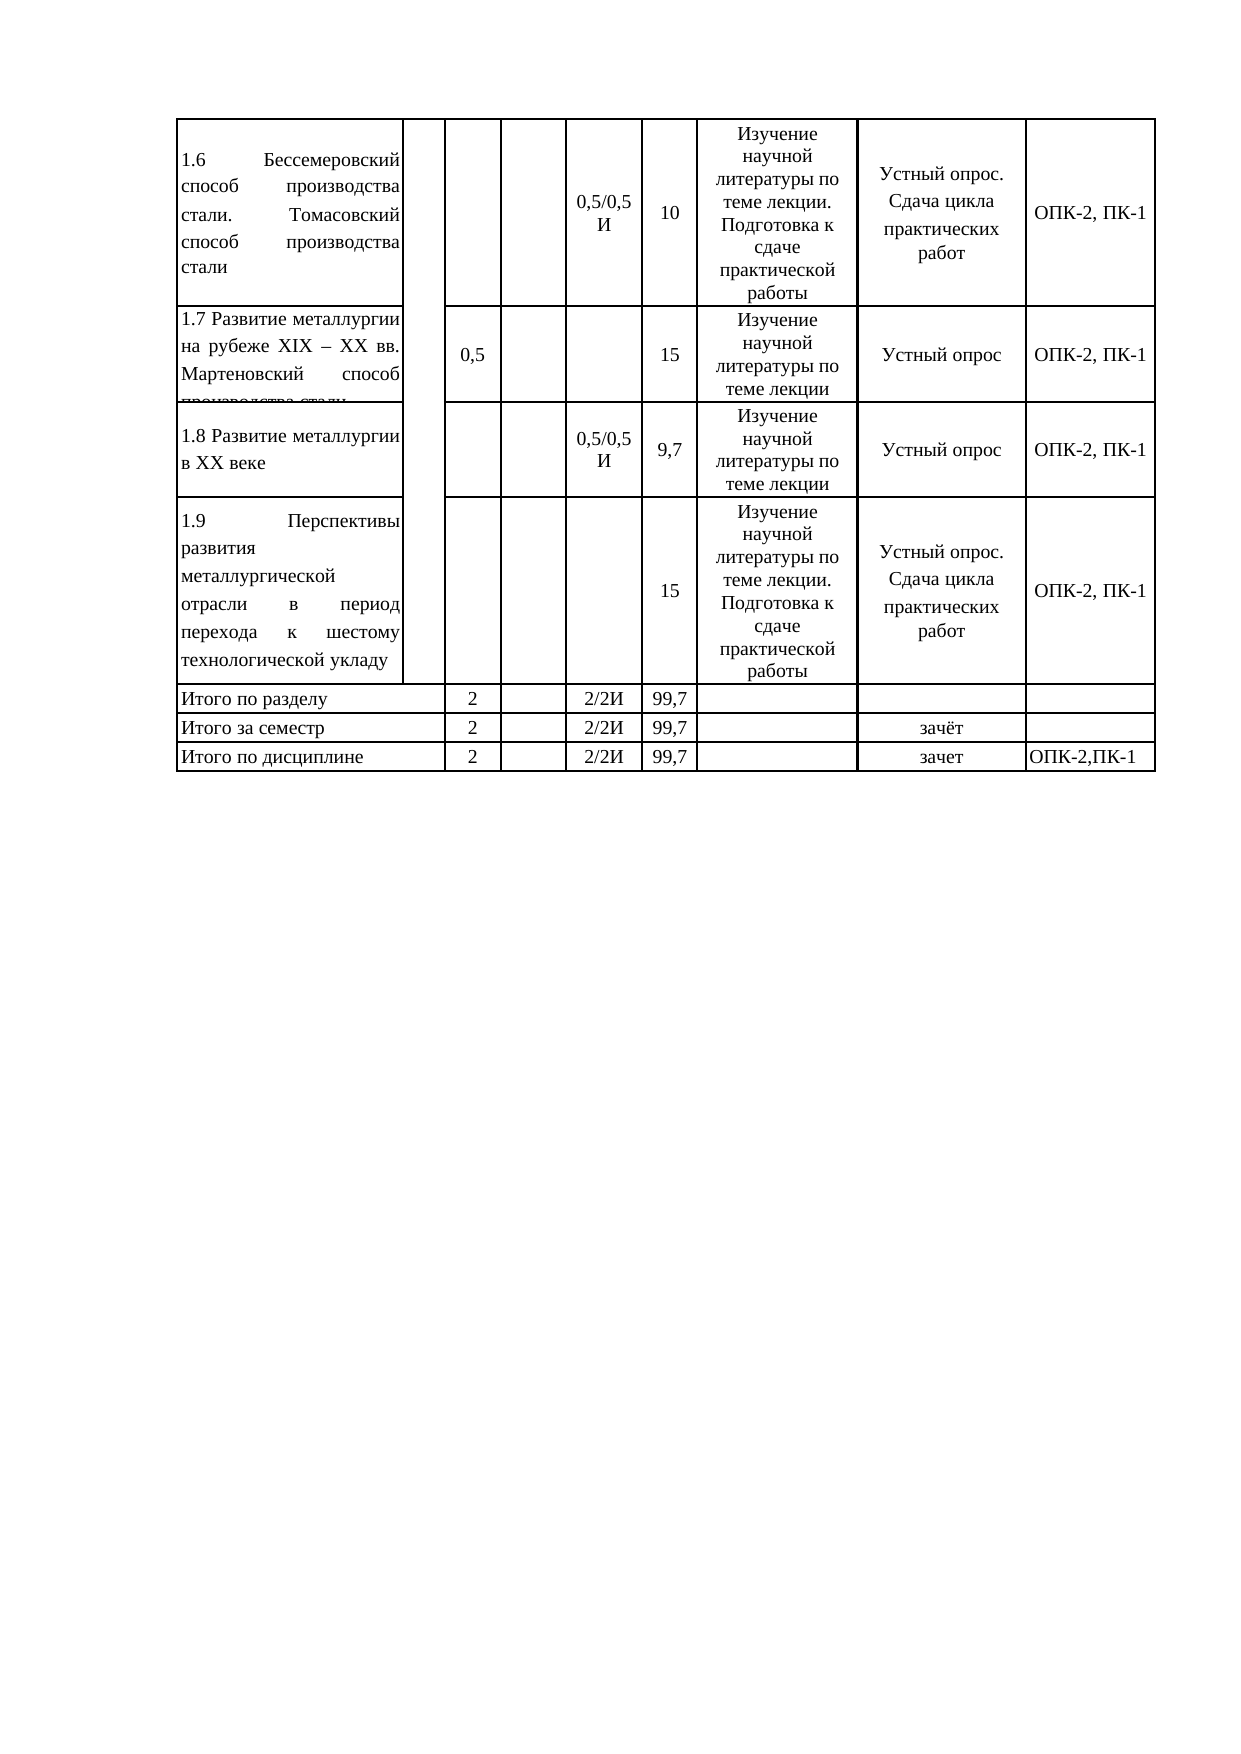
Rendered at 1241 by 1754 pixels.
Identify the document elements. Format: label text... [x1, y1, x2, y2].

table_cell [859, 685, 1025, 712]
table_cell 99,7 [643, 714, 696, 741]
table_cell [502, 120, 565, 305]
table_cell зачет [859, 743, 1025, 770]
table_cell 0,5/0,5И [567, 403, 641, 496]
table_cell [446, 403, 500, 496]
table_cell 1.9 Перспективы развития металлургической отрасли в период перехода к шестому технологической укладу [178, 498, 402, 683]
table_cell 10 [643, 120, 696, 305]
table_cell Устный опрос. Сдача цикла практических работ [859, 120, 1025, 305]
table_cell [502, 498, 565, 683]
table_cell [567, 498, 641, 683]
table_cell [502, 685, 565, 712]
table_cell Изучение научной литературы по теме лекции [698, 403, 856, 496]
table_cell [1027, 714, 1154, 741]
table_cell ОПК-2, ПК-1 [1027, 307, 1154, 401]
table_cell Итого по дисциплине [178, 743, 444, 770]
table_cell [502, 714, 565, 741]
table_cell Изучение научной литературы по теме лекции. Подготовка к сдаче практической работы [698, 120, 856, 305]
table_cell ОПК-2, ПК-1 [1027, 498, 1154, 683]
table_cell ОПК-2, ПК-1 [1027, 120, 1154, 305]
table_cell Итого за семестр [178, 714, 444, 741]
table_cell Изучение научной литературы по теме лекции. Подготовка к сдаче практической работы [698, 498, 856, 683]
table_cell 99,7 [643, 743, 696, 770]
table_cell [502, 307, 565, 401]
table_cell 1.8 Развитие металлургии в ХХ веке [178, 403, 402, 496]
table_cell 2 [446, 743, 500, 770]
table_cell ОПК-2,ПК-1 [1027, 743, 1154, 770]
table_cell 15 [643, 307, 696, 401]
table_cell [698, 743, 856, 770]
table_cell 2 [446, 685, 500, 712]
table_cell 1.6 Бессемеровский способ производства стали. Томасовский способ производства стали [178, 120, 402, 305]
table_cell [1027, 685, 1154, 712]
table_cell [567, 307, 641, 401]
table_cell [698, 714, 856, 741]
table_cell Итого по разделу [178, 685, 444, 712]
table_cell 2/2И [567, 714, 641, 741]
table_cell [502, 403, 565, 496]
table_cell Устный опрос [859, 307, 1025, 401]
table_cell 0,5 [446, 307, 500, 401]
table_cell 2/2И [567, 743, 641, 770]
table_cell Изучение научной литературы по теме лекции [698, 307, 856, 401]
table_cell Устный опрос. Сдача цикла практических работ [859, 498, 1025, 683]
table_cell [446, 498, 500, 683]
table_cell 1.7 Развитие металлургии на рубеже XIX – XX вв. Мартеновский способ производства стали [178, 307, 402, 401]
table_cell ОПК-2, ПК-1 [1027, 403, 1154, 496]
table_cell зачёт [859, 714, 1025, 741]
table_cell [698, 685, 856, 712]
table_cell [502, 743, 565, 770]
table_cell 0,5/0,5И [567, 120, 641, 305]
table_cell 2/2И [567, 685, 641, 712]
table_cell 2 [446, 714, 500, 741]
table_cell 15 [643, 498, 696, 683]
table_cell 9,7 [643, 403, 696, 496]
table_cell [446, 120, 500, 305]
table_cell Устный опрос [859, 403, 1025, 496]
table_cell 99,7 [643, 685, 696, 712]
